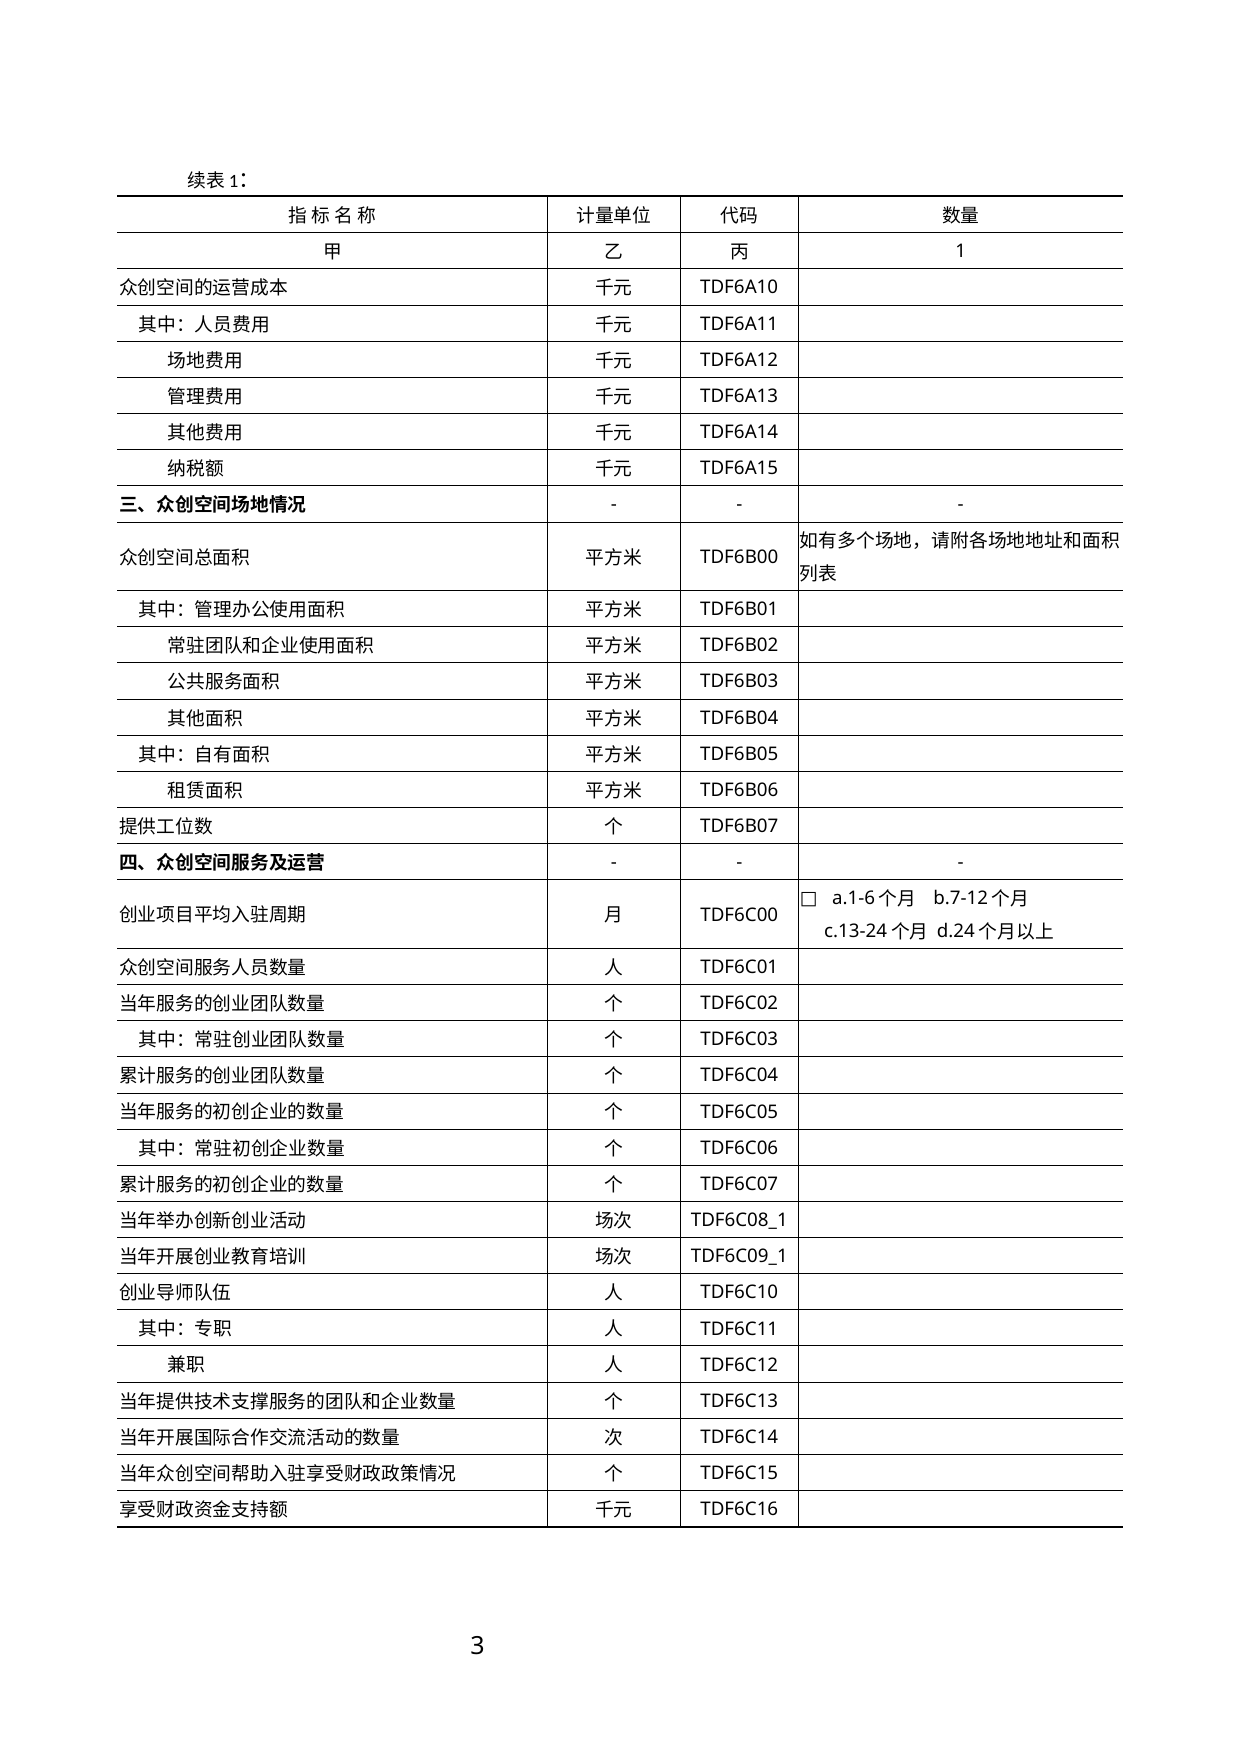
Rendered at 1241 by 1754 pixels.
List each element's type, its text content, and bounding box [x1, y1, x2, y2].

table_cell 个 [548, 985, 680, 1020]
table_cell TDF6C15 [681, 1455, 798, 1490]
table_cell [799, 1166, 1123, 1201]
table_cell 人 [548, 1346, 680, 1382]
text 续表1： [187, 162, 1053, 194]
table_cell 管理费用 [117, 378, 547, 413]
table_cell 当年开展国际合作交流活动的数量 [117, 1419, 547, 1454]
table_cell [799, 808, 1123, 843]
table_cell 当年开展创业教育培训 [117, 1238, 547, 1273]
table_cell 纳税额 [117, 450, 547, 485]
table_cell 千元 [548, 1491, 680, 1526]
table_cell 提供工位数 [117, 808, 547, 843]
table_cell TDF6B04 [681, 700, 798, 734]
table_cell 其中：管理办公使用面积 [117, 591, 547, 626]
table_cell 甲 [117, 233, 547, 268]
table_cell 人 [548, 949, 680, 984]
table_cell TDF6B02 [681, 627, 798, 662]
table_cell 乙 [548, 233, 680, 268]
table_cell [799, 1274, 1123, 1309]
table_cell 个 [548, 1094, 680, 1128]
table_cell 当年服务的初创企业的数量 [117, 1094, 547, 1128]
table_cell 人 [548, 1310, 680, 1345]
table_cell TDF6B06 [681, 772, 798, 807]
table_cell 千元 [548, 414, 680, 449]
table_cell 租赁面积 [117, 772, 547, 807]
table_cell [799, 700, 1123, 734]
table_cell 其他面积 [117, 700, 547, 734]
table_cell 人 [548, 1274, 680, 1309]
table_cell TDF6C12 [681, 1346, 798, 1382]
table_cell TDF6B01 [681, 591, 798, 626]
table_cell 千元 [548, 378, 680, 413]
table_cell 平方米 [548, 736, 680, 771]
table_cell TDF6C05 [681, 1094, 798, 1128]
table_cell TDF6B03 [681, 663, 798, 698]
table_cell [799, 1202, 1123, 1237]
table_cell [799, 1094, 1123, 1128]
table_cell 众创空间总面积 [117, 523, 547, 590]
table_cell 累计服务的创业团队数量 [117, 1057, 547, 1092]
table_cell TDF6C11 [681, 1310, 798, 1345]
table_cell 千元 [548, 306, 680, 341]
table_cell TDF6C06 [681, 1130, 798, 1165]
table_cell TDF6A10 [681, 269, 798, 304]
table_cell 常驻团队和企业使用面积 [117, 627, 547, 662]
table_cell [799, 591, 1123, 626]
table_cell - [548, 844, 680, 879]
table_cell [799, 772, 1123, 807]
table_cell [799, 378, 1123, 413]
table_cell 创业项目平均入驻周期 [117, 880, 547, 948]
table_cell [799, 1021, 1123, 1056]
table_cell 千元 [548, 342, 680, 377]
table_cell 当年提供技术支撑服务的团队和企业数量 [117, 1383, 547, 1418]
table_cell □ a.1-6个月 b.7-12个月 c.13-24个月 d.24个月以上 [799, 880, 1123, 948]
table_cell 其中：专职 [117, 1310, 547, 1345]
table_cell 次 [548, 1419, 680, 1454]
table_cell [799, 1455, 1123, 1490]
table_cell TDF6B05 [681, 736, 798, 771]
table_cell TDF6B07 [681, 808, 798, 843]
table_cell - [681, 486, 798, 521]
table_cell TDF6A12 [681, 342, 798, 377]
table_cell [799, 1491, 1123, 1526]
table_cell 当年举办创新创业活动 [117, 1202, 547, 1237]
table_cell 如有多个场地，请附各场地地址和面积列表 [799, 523, 1123, 590]
table_cell TDF6B00 [681, 523, 798, 590]
table_cell [799, 663, 1123, 698]
table_cell TDF6A13 [681, 378, 798, 413]
table_cell 个 [548, 1383, 680, 1418]
table_cell 场次 [548, 1238, 680, 1273]
table_cell TDF6C08_1 [681, 1202, 798, 1237]
table_header 指 标 名 称 [117, 197, 547, 232]
table_cell TDF6C02 [681, 985, 798, 1020]
table_cell TDF6A15 [681, 450, 798, 485]
table_cell 个 [548, 808, 680, 843]
table_cell 享受财政资金支持额 [117, 1491, 547, 1526]
table_cell 平方米 [548, 700, 680, 734]
table_cell TDF6A11 [681, 306, 798, 341]
table_cell TDF6C10 [681, 1274, 798, 1309]
table_cell [799, 269, 1123, 304]
table_cell 众创空间的运营成本 [117, 269, 547, 304]
table_cell 三、众创空间场地情况 [117, 486, 547, 521]
table_cell 场地费用 [117, 342, 547, 377]
table_cell 其中：常驻初创企业数量 [117, 1130, 547, 1165]
table_cell 1 [799, 233, 1123, 268]
table_cell 个 [548, 1166, 680, 1201]
table_cell 当年众创空间帮助入驻享受财政政策情况 [117, 1455, 547, 1490]
table_cell 平方米 [548, 663, 680, 698]
table_cell - [681, 844, 798, 879]
table_header 代码 [681, 197, 798, 232]
table_cell TDF6C14 [681, 1419, 798, 1454]
table_cell [799, 1057, 1123, 1092]
table_cell 累计服务的初创企业的数量 [117, 1166, 547, 1201]
table_cell TDF6C01 [681, 949, 798, 984]
table_cell [799, 1346, 1123, 1382]
table_cell [799, 736, 1123, 771]
table_cell [799, 1419, 1123, 1454]
table_cell 四、众创空间服务及运营 [117, 844, 547, 879]
table_cell TDF6C00 [681, 880, 798, 948]
table_cell - [799, 844, 1123, 879]
table_cell 其中：常驻创业团队数量 [117, 1021, 547, 1056]
table_cell 兼职 [117, 1346, 547, 1382]
table_cell 其他费用 [117, 414, 547, 449]
table_cell 其中：人员费用 [117, 306, 547, 341]
table_cell TDF6C16 [681, 1491, 798, 1526]
table_cell [799, 949, 1123, 984]
table_cell [799, 342, 1123, 377]
table_cell TDF6C09_1 [681, 1238, 798, 1273]
table_cell [799, 1238, 1123, 1273]
table_cell TDF6A14 [681, 414, 798, 449]
table_cell - [799, 486, 1123, 521]
table_cell 平方米 [548, 523, 680, 590]
table_cell 月 [548, 880, 680, 948]
table_cell [799, 627, 1123, 662]
table_cell 公共服务面积 [117, 663, 547, 698]
table_cell 个 [548, 1057, 680, 1092]
table_cell 平方米 [548, 627, 680, 662]
table_cell 个 [548, 1021, 680, 1056]
table_cell [799, 985, 1123, 1020]
table_cell 个 [548, 1130, 680, 1165]
table_cell [799, 414, 1123, 449]
table_cell [799, 306, 1123, 341]
table_cell - [548, 486, 680, 521]
table_header 计量单位 [548, 197, 680, 232]
table_cell [799, 450, 1123, 485]
table_cell 创业导师队伍 [117, 1274, 547, 1309]
table_cell TDF6C13 [681, 1383, 798, 1418]
table_cell 平方米 [548, 772, 680, 807]
table_cell TDF6C03 [681, 1021, 798, 1056]
table_cell TDF6C04 [681, 1057, 798, 1092]
table_cell 千元 [548, 450, 680, 485]
table_cell [799, 1383, 1123, 1418]
table_cell 丙 [681, 233, 798, 268]
table_cell [799, 1130, 1123, 1165]
table_cell [799, 1310, 1123, 1345]
table_cell 众创空间服务人员数量 [117, 949, 547, 984]
table_cell 平方米 [548, 591, 680, 626]
table_cell 场次 [548, 1202, 680, 1237]
table_cell 千元 [548, 269, 680, 304]
table_cell 个 [548, 1455, 680, 1490]
table_cell 当年服务的创业团队数量 [117, 985, 547, 1020]
table_cell TDF6C07 [681, 1166, 798, 1201]
table_cell 其中：自有面积 [117, 736, 547, 771]
table_header 数量 [799, 197, 1123, 232]
